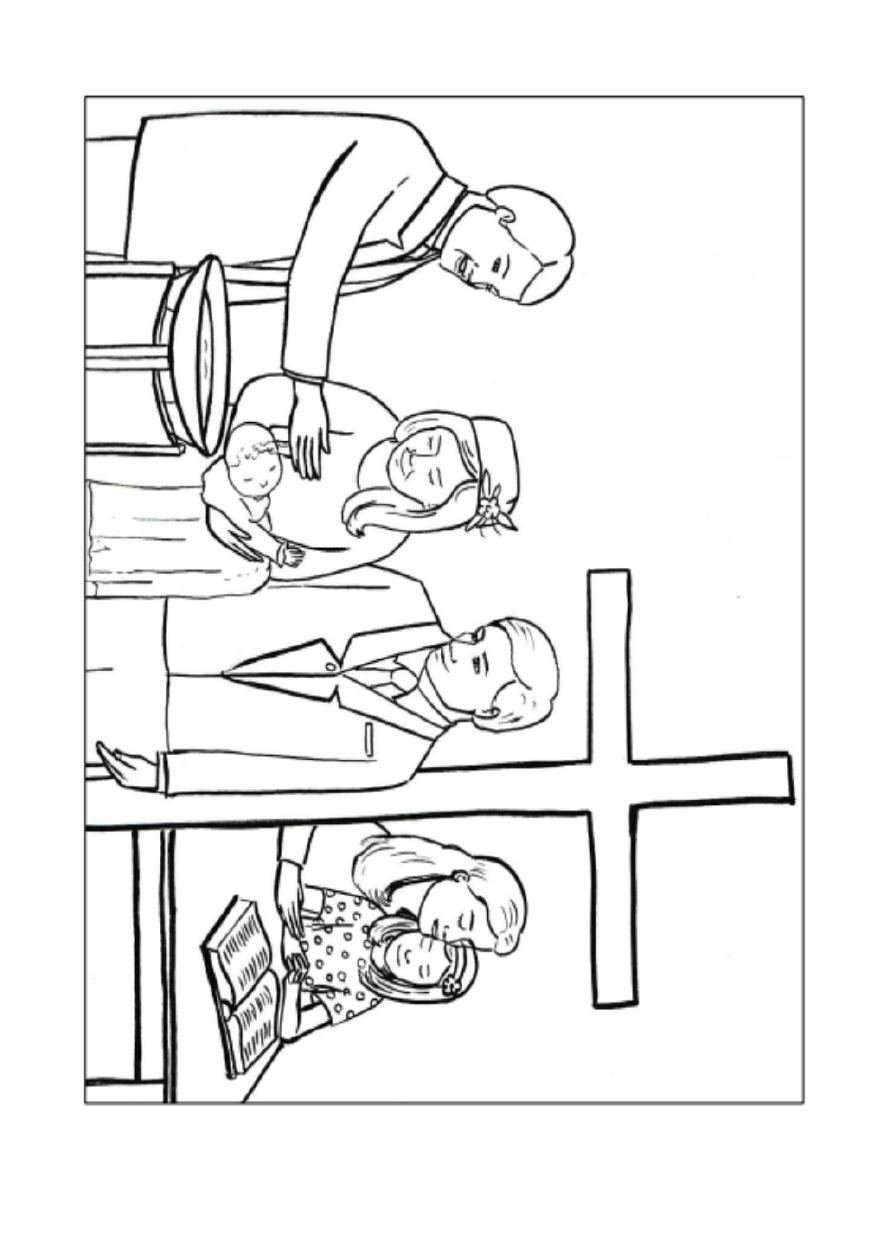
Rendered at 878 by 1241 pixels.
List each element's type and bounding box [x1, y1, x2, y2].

picture [78, 90, 807, 1112]
